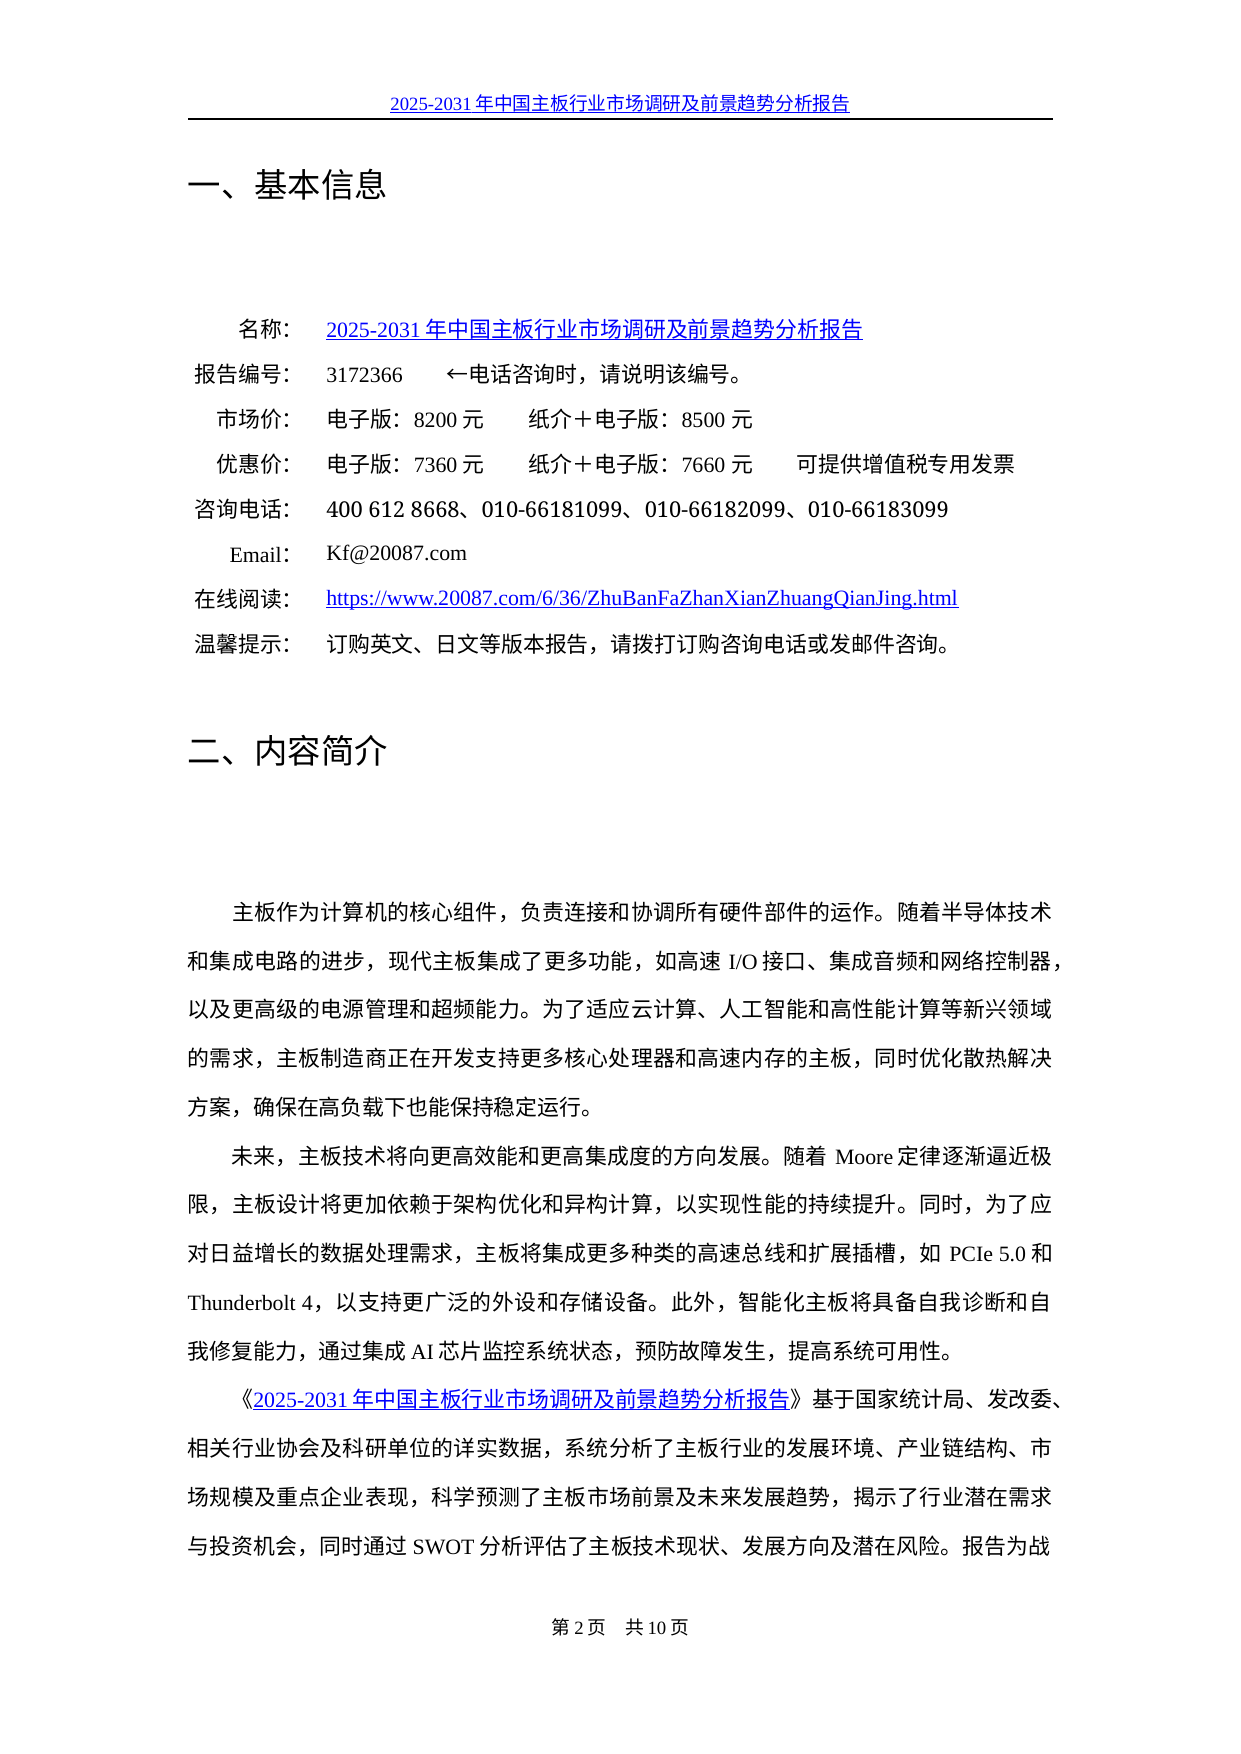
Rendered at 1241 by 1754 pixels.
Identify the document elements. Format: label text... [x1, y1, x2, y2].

table_cell 报告编号： [167, 357, 315, 402]
table_cell 在线阅读： [167, 582, 315, 627]
table_cell 优惠价： [167, 447, 315, 492]
table_header 名称： [167, 312, 315, 357]
table_cell 订购英文、日文等版本报告，请拨打订购咨询电话或发邮件咨询。 [315, 627, 1073, 672]
table_header 2025-2031年中国主板行业市场调研及前景趋势分析报告 [315, 312, 1073, 357]
table_cell [315, 582, 1073, 627]
title 二、内容简介 [187, 717, 1053, 782]
title 一、基本信息 [187, 150, 1053, 215]
table_cell 市场价： [167, 402, 315, 447]
table_cell 咨询电话： [167, 492, 315, 537]
table_cell 电子版：8200 元 纸介＋电子版：8500 元 [315, 402, 1073, 447]
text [187, 894, 1053, 1561]
table_cell Email： [167, 537, 315, 582]
table_cell 400 612 8668、010-66181099、010-66182099、010-66183099 [315, 492, 1073, 537]
table_cell 3172366 ←电话咨询时，请说明该编号。 [315, 357, 1073, 402]
table_cell 温馨提示： [167, 627, 315, 672]
table_cell Kf@20087.com [315, 537, 1073, 582]
table_cell 电子版：7360 元 纸介＋电子版：7660 元 可提供增值税专用发票 [315, 447, 1073, 492]
